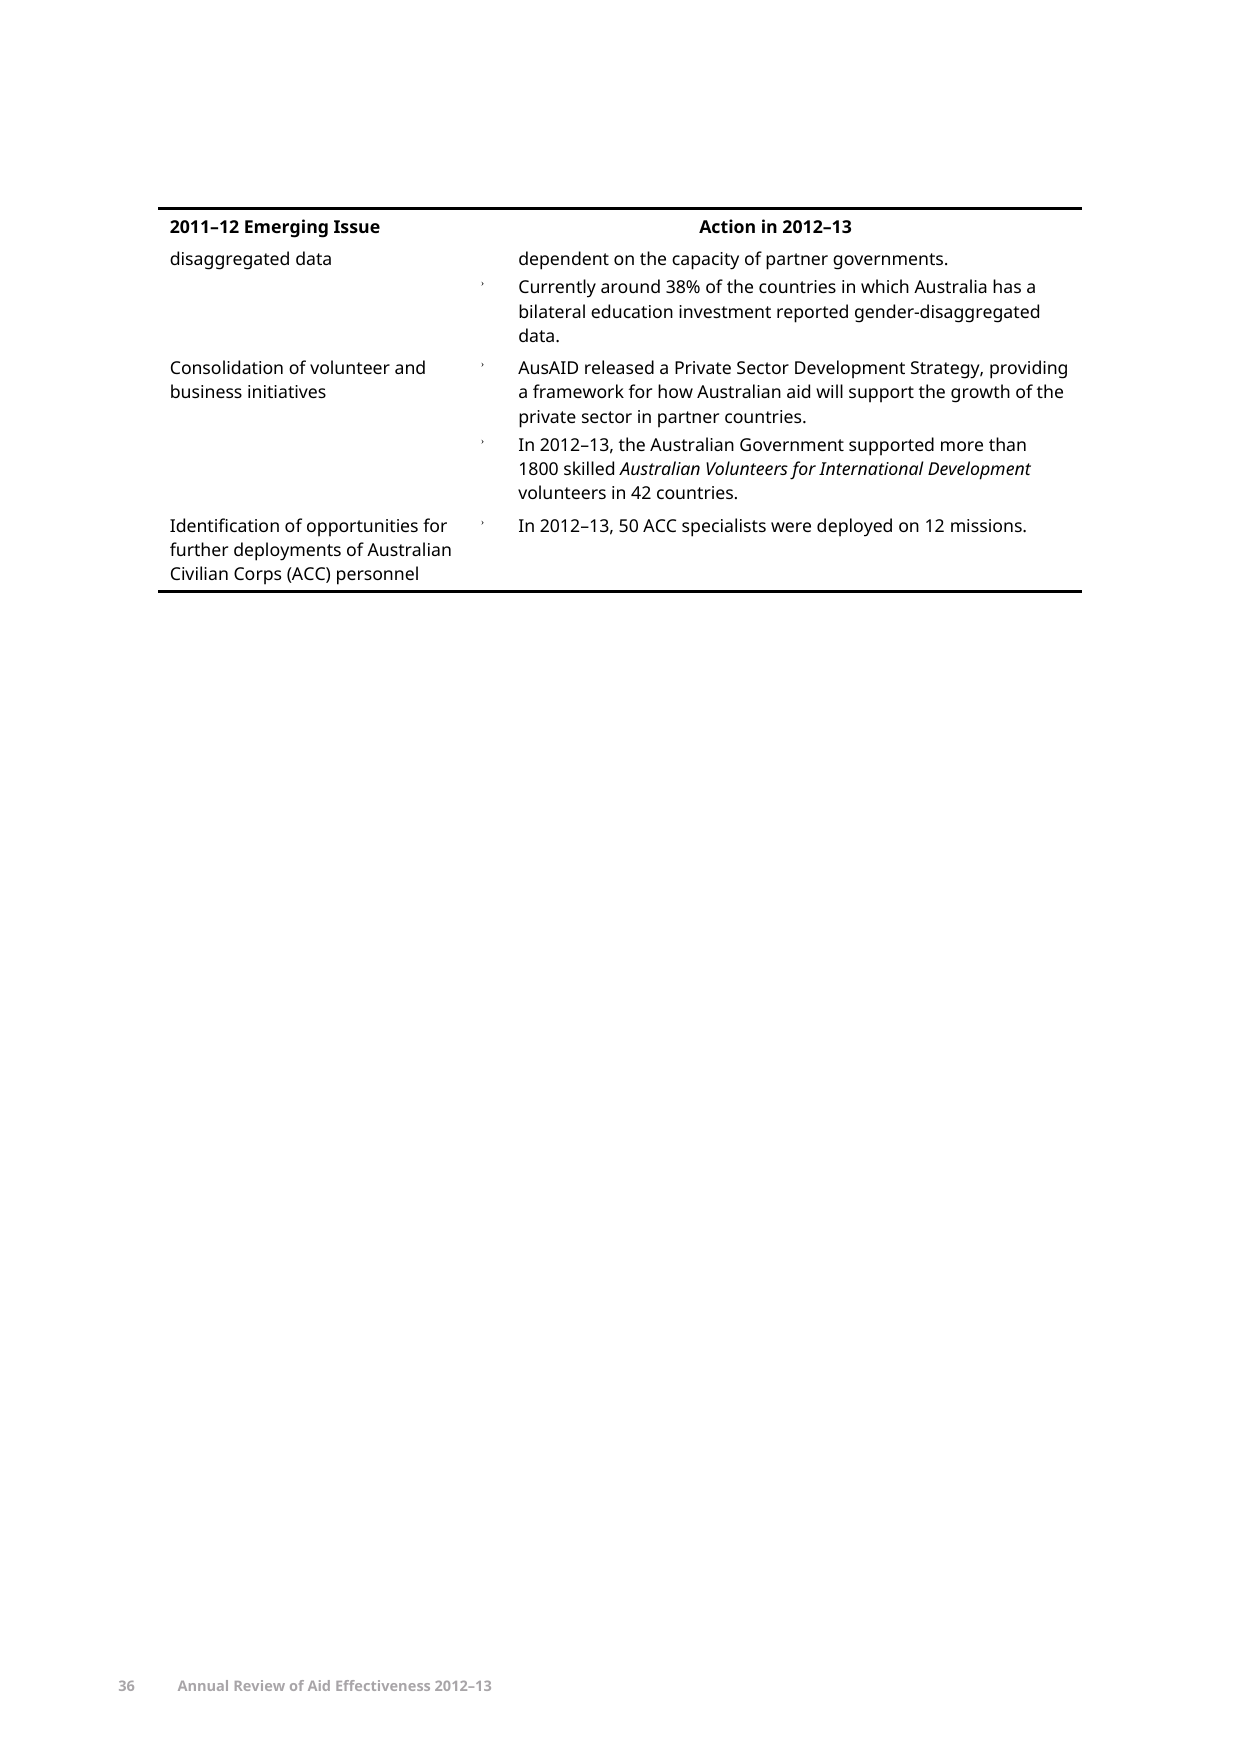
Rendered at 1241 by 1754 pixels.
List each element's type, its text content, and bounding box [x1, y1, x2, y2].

table_header Action in 2012–13 [469, 210, 1082, 242]
table_header 2011–12 Emerging Issue [158, 210, 469, 242]
table_cell AusAID released a Private Sector Development Strategy, providing a framework for how Australian aid will support the growth of the private sector in partner countries. In 2012–13, the Australian Government supported more than 1800 skilled Australian Volunteers for International Development volunteers in 42 countries. [469, 352, 1082, 509]
table_cell In 2012–13, 50 ACC specialists were deployed on 12 missions. [469, 509, 1082, 590]
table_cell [158, 243, 469, 352]
table_cell Identification of opportunities for further deployments of Australian Civilian Corps (ACC) personnel [158, 509, 469, 590]
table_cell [469, 243, 1082, 352]
table_cell Consolidation of volunteer and business initiatives [158, 352, 469, 509]
